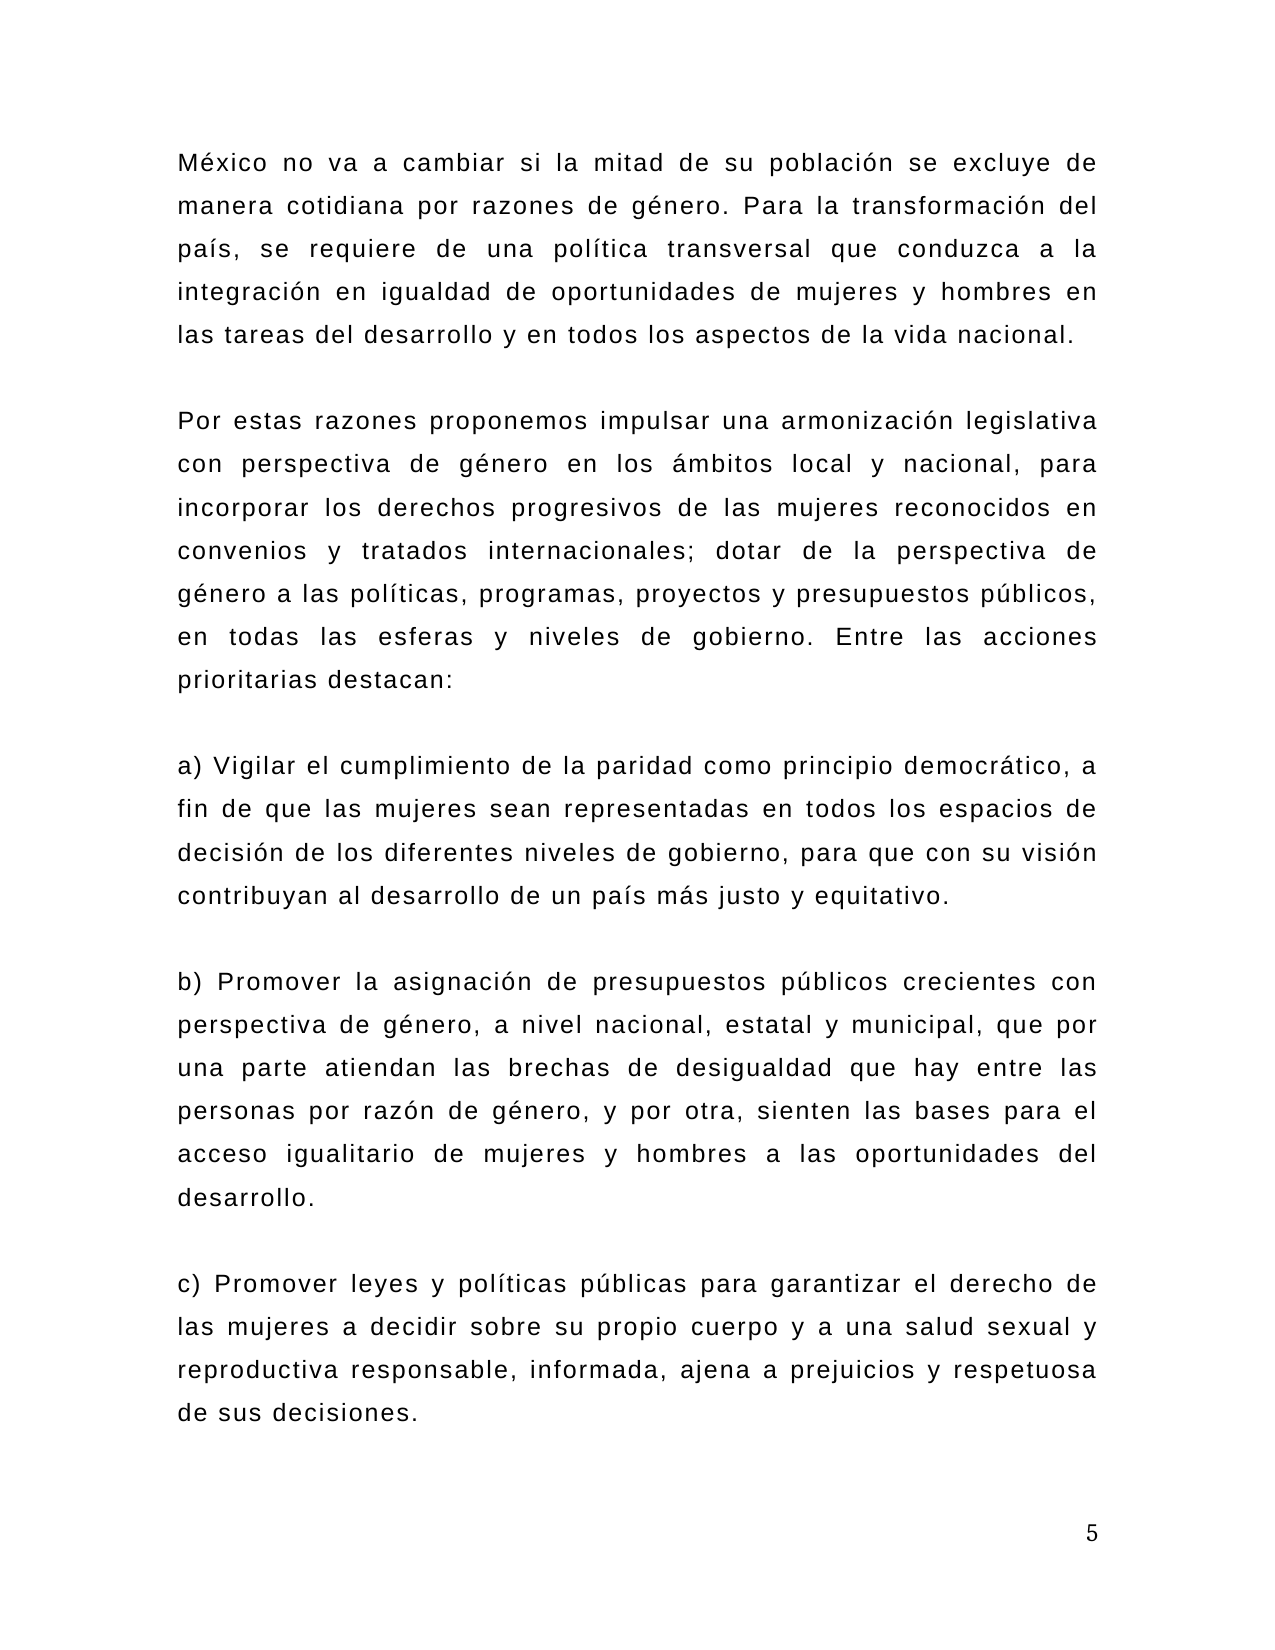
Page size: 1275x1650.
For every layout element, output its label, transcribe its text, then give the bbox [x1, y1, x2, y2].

text México no va a cambiar si la mitad de su población se excluye de manera cotidiana por razones de género. Para la transformación del país, se requiere de una política transversal que conduzca a la integración en igualdad de oportunidades de mujeres y hombres en las tareas del desarrollo y en todos los aspectos de la vida nacional. [177, 148, 1098, 349]
text b) Promover la asignación de presupuestos públicos crecientes con perspectiva de género, a nivel nacional, estatal y municipal, que por una parte atiendan las brechas de desigualdad que hay entre las personas por razón de género, y por otra, sienten las bases para el acceso igualitario de mujeres y hombres a las oportunidades del desarrollo. [177, 967, 1098, 1211]
text Por estas razones proponemos impulsar una armonización legislativa con perspectiva de género en los ámbitos local y nacional, para incorporar los derechos progresivos de las mujeres reconocidos en convenios y tratados internacionales; dotar de la perspectiva de género a las políticas, programas, proyectos y presupuestos públicos, en todas las esferas y niveles de gobierno. Entre las acciones prioritarias destacan: [177, 406, 1098, 694]
text c) Promover leyes y políticas públicas para garantizar el derecho de las mujeres a decidir sobre su propio cuerpo y a una salud sexual y reproductiva responsable, informada, ajena a prejuicios y respetuosa de sus decisiones. [177, 1269, 1098, 1427]
text a) Vigilar el cumplimiento de la paridad como principio democrático, a fin de que las mujeres sean representadas en todos los espacios de decisión de los diferentes niveles de gobierno, para que con su visión contribuyan al desarrollo de un país más justo y equitativo. [177, 751, 1098, 909]
